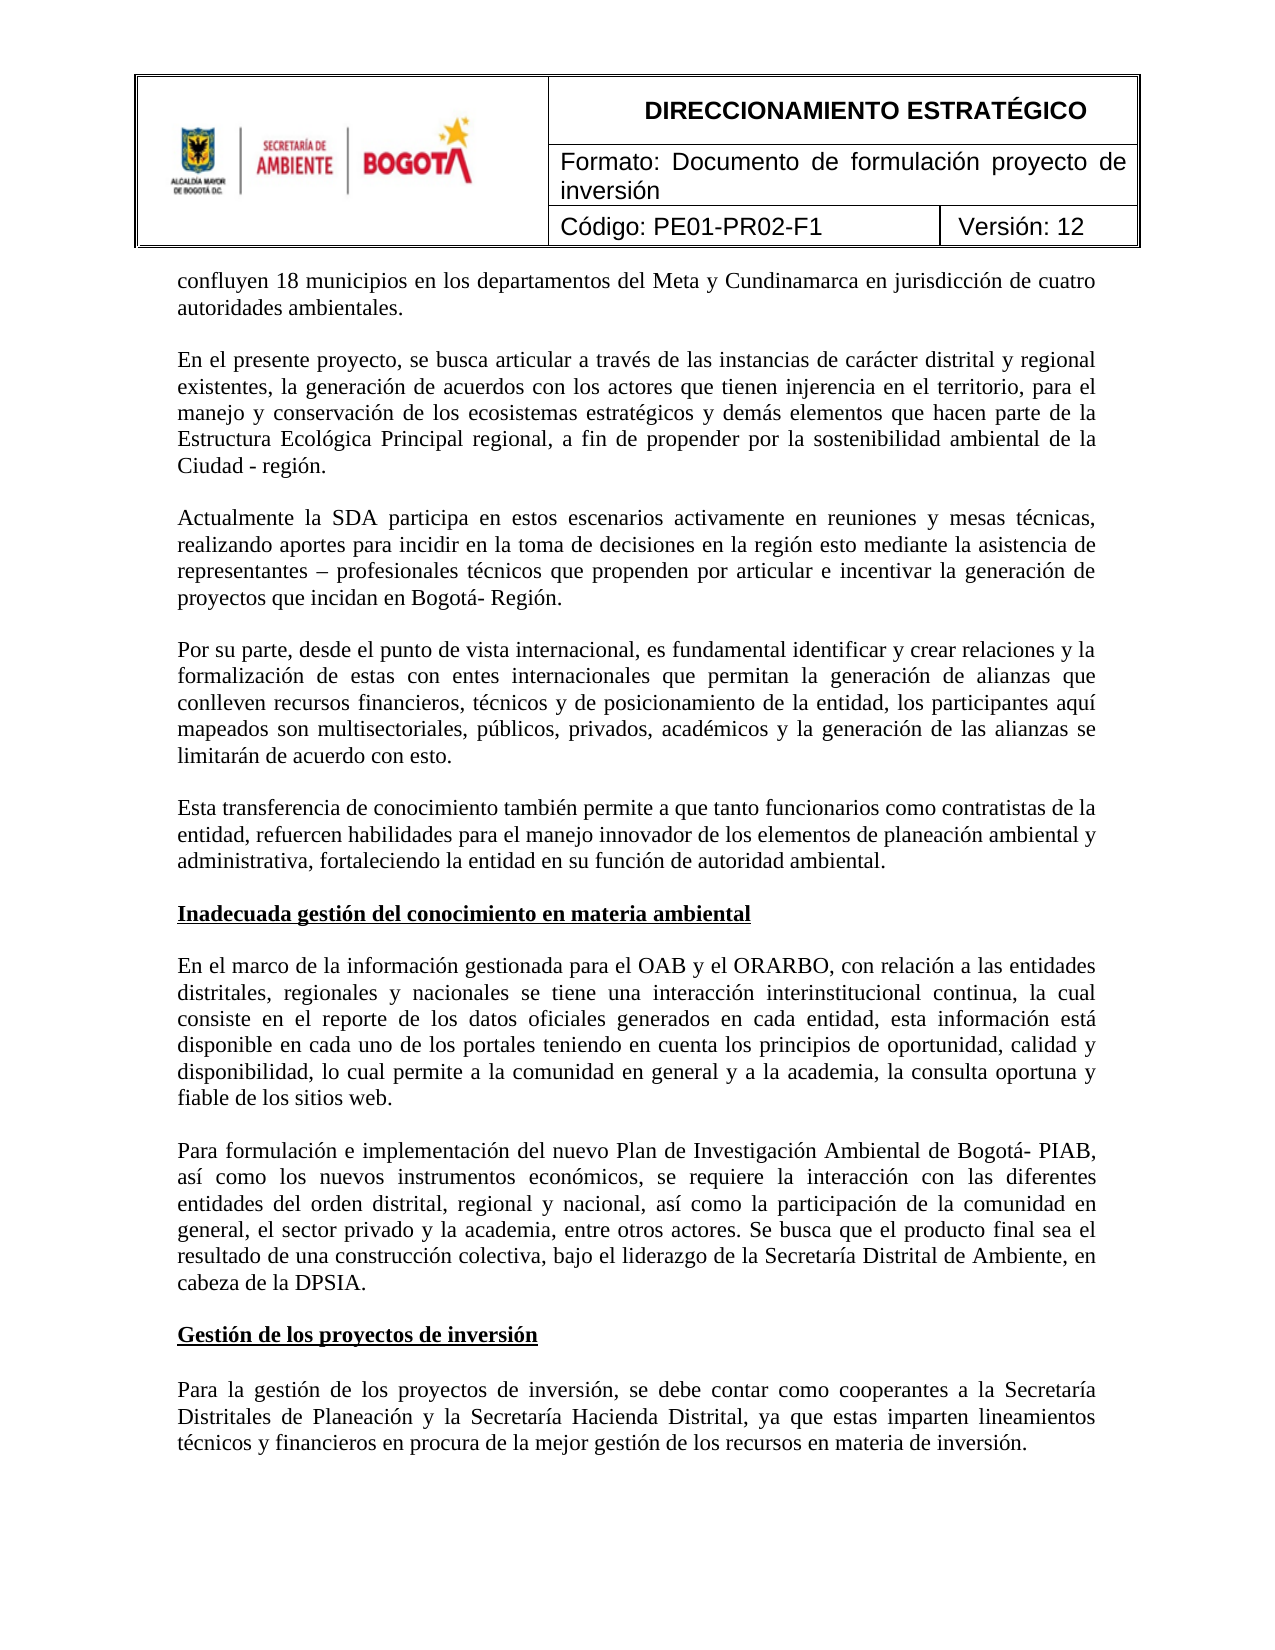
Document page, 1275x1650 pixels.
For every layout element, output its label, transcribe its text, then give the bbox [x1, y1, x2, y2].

text Por su parte, desde el punto de vista internacional, es fundamental identificar y crear relaciones y la formalización de estas con entes internacionales que permitan la generación de alianzas que conlleven recursos financieros, técnicos y de posicionamiento de la entidad, los participantes aquí mapeados son multisectoriales, públicos, privados, académicos y la generación de las alianzas se limitarán de acuerdo con esto. [177, 636, 1098, 768]
picture [147, 78, 501, 243]
text Para formulación e implementación del nuevo Plan de Investigación Ambiental de Bogotá- PIAB, así como los nuevos instrumentos económicos, se requiere la interacción con las diferentes entidades del orden distrital, regional y nacional, así como la participación de la comunidad en general, el sector privado y la academia, entre otros actores. Se busca que el producto final sea el resultado de una construcción colectiva, bajo el liderazgo de la Secretaría Distrital de Ambiente, en cabeza de la DPSIA. [177, 1137, 1098, 1295]
text Para la gestión de los proyectos de inversión, se debe contar como cooperantes a la Secretaría Distritales de Planeación y la Secretaría Hacienda Distrital, ya que estas imparten lineamientos técnicos y financieros en procura de la mejor gestión de los recursos en materia de inversión. [177, 1377, 1098, 1456]
text Actualmente la SDA participa en estos escenarios activamente en reuniones y mesas técnicas, realizando aportes para incidir en la toma de decisiones en la región esto mediante la asistencia de representantes – profesionales técnicos que propenden por articular e incentivar la generación de proyectos que incidan en Bogotá- Región. [177, 504, 1098, 610]
text Gestión de los proyectos de inversión [177, 1321, 1098, 1348]
text En el presente proyecto, se busca articular a través de las instancias de carácter distrital y regional existentes, la generación de acuerdos con los actores que tienen injerencia en el territorio, para el manejo y conservación de los ecosistemas estratégicos y demás elementos que hacen parte de la Estructura Ecológica Principal regional, a fin de propender por la sostenibilidad ambiental de la Ciudad - región. [177, 346, 1098, 478]
text Inadecuada gestión del conocimiento en materia ambiental [177, 900, 1098, 926]
text En el marco de la información gestionada para el OAB y el ORARBO, con relación a las entidades distritales, regionales y nacionales se tiene una interacción interinstitucional continua, la cual consiste en el reporte de los datos oficiales generados en cada entidad, esta información está disponible en cada uno de los portales teniendo en cuenta los principios de oportunidad, calidad y disponibilidad, lo cual permite a la comunidad en general y a la academia, la consulta oportuna y fiable de los sitios web. [177, 952, 1098, 1111]
text Esta transferencia de conocimiento también permite a que tanto funcionarios como contratistas de la entidad, refuercen habilidades para el manejo innovador de los elementos de planeación ambiental y administrativa, fortaleciendo la entidad en su función de autoridad ambiental. [177, 794, 1098, 873]
